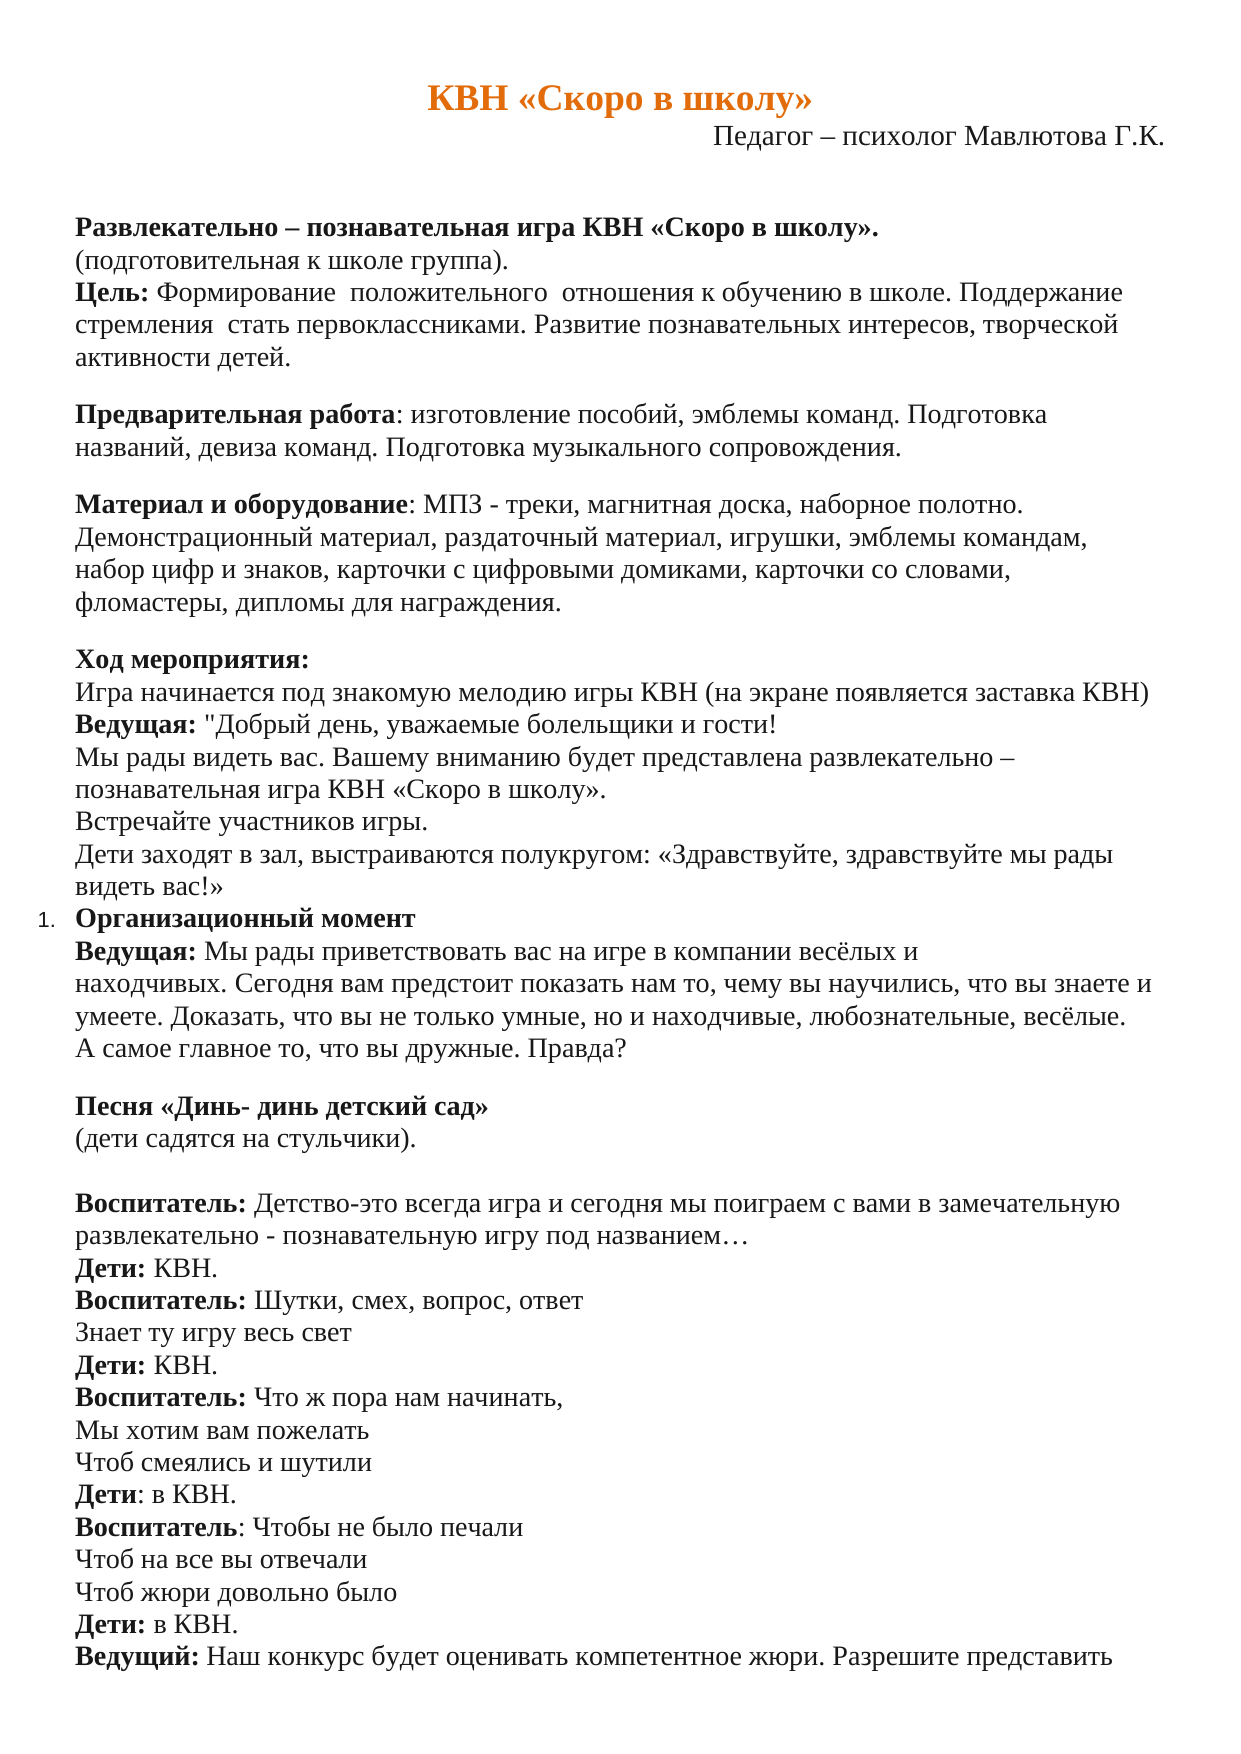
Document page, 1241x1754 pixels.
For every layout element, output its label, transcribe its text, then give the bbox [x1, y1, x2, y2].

text Воспитатель: Что ж пора нам начинать, [75, 1380, 1165, 1413]
text А самое главное то, что вы дружные. Правда? [75, 1031, 1165, 1063]
text Ведущая: Мы рады приветствовать вас на игре в компании весёлых и находчивых. Сегодня вам предстоит показать нам то, чему вы научились, что вы знаете и умеете. Доказать, что вы не только умные, но и находчивые, любознательные, весёлые. [75, 934, 1165, 1031]
text Дети: КВН. [75, 1348, 1165, 1380]
text Предварительная работа: изготовление пособий, эмблемы команд. Подготовка названий, девиза команд. Подготовка музыкального сопровождения. [75, 398, 1165, 462]
text Дети: в КВН. [75, 1607, 1165, 1639]
list Организационный момент [37, 902, 1165, 934]
text Развлекательно – познавательная игра КВН «Скоро в школу». [75, 210, 1165, 243]
text Чтоб жюри довольно было [75, 1575, 1165, 1607]
text КВН «Скоро в школу» [75, 75, 1165, 118]
text Материал и оборудование: МПЗ - треки, магнитная доска, наборное полотно. [75, 488, 1165, 520]
text Воспитатель: Детство-это всегда игра и сегодня мы поиграем с вами в замечательную развлекательно - познавательную игру под названием… [75, 1186, 1165, 1251]
text Чтоб на все вы отвечали [75, 1542, 1165, 1575]
text Мы рады видеть вас. Вашему вниманию будет представлена развлекательно – познавательная игра КВН «Скоро в школу». [75, 739, 1165, 804]
text Ход мероприятия: [75, 642, 1165, 675]
text Знает ту игру весь свет [75, 1316, 1165, 1348]
text Ведущий: Наш конкурс будет оценивать компетентное жюри. Разрешите представить [75, 1639, 1165, 1672]
text Цель: Формирование положительного отношения к обучению в школе. Поддержание стремления стать первоклассниками. Развитие познавательных интересов, творческой активности детей. [75, 275, 1165, 372]
text Дети: КВН. [75, 1251, 1165, 1283]
text Дети заходят в зал, выстраиваются полукругом: «Здравствуйте, здравствуйте мы рады видеть вас!» [75, 837, 1165, 902]
text Встречайте участников игры. [75, 804, 1165, 837]
text Воспитатель: Чтобы не было печали [75, 1510, 1165, 1542]
text Ведущая: "Добрый день, уважаемые болельщики и гости! [75, 707, 1165, 739]
text Воспитатель: Шутки, смех, вопрос, ответ [75, 1283, 1165, 1316]
text (подготовительная к школе группа). [75, 243, 1165, 275]
text Дети: в КВН. [75, 1477, 1165, 1510]
text Демонстрационный материал, раздаточный материал, игрушки, эмблемы командам, набор цифр и знаков, карточки с цифровыми домиками, карточки со словами, фломастеры, дипломы для награждения. [75, 520, 1165, 617]
text Мы хотим вам пожелать [75, 1413, 1165, 1445]
text Педагог – психолог Мавлютова Г.К. [75, 118, 1165, 152]
text Чтоб смеялись и шутили [75, 1445, 1165, 1477]
text (дети садятся на стульчики). [75, 1121, 1165, 1153]
text Игра начинается под знакомую мелодию игры КВН (на экране появляется заставка КВН) [75, 675, 1165, 707]
text Песня «Динь- динь детский сад» [75, 1089, 1165, 1121]
